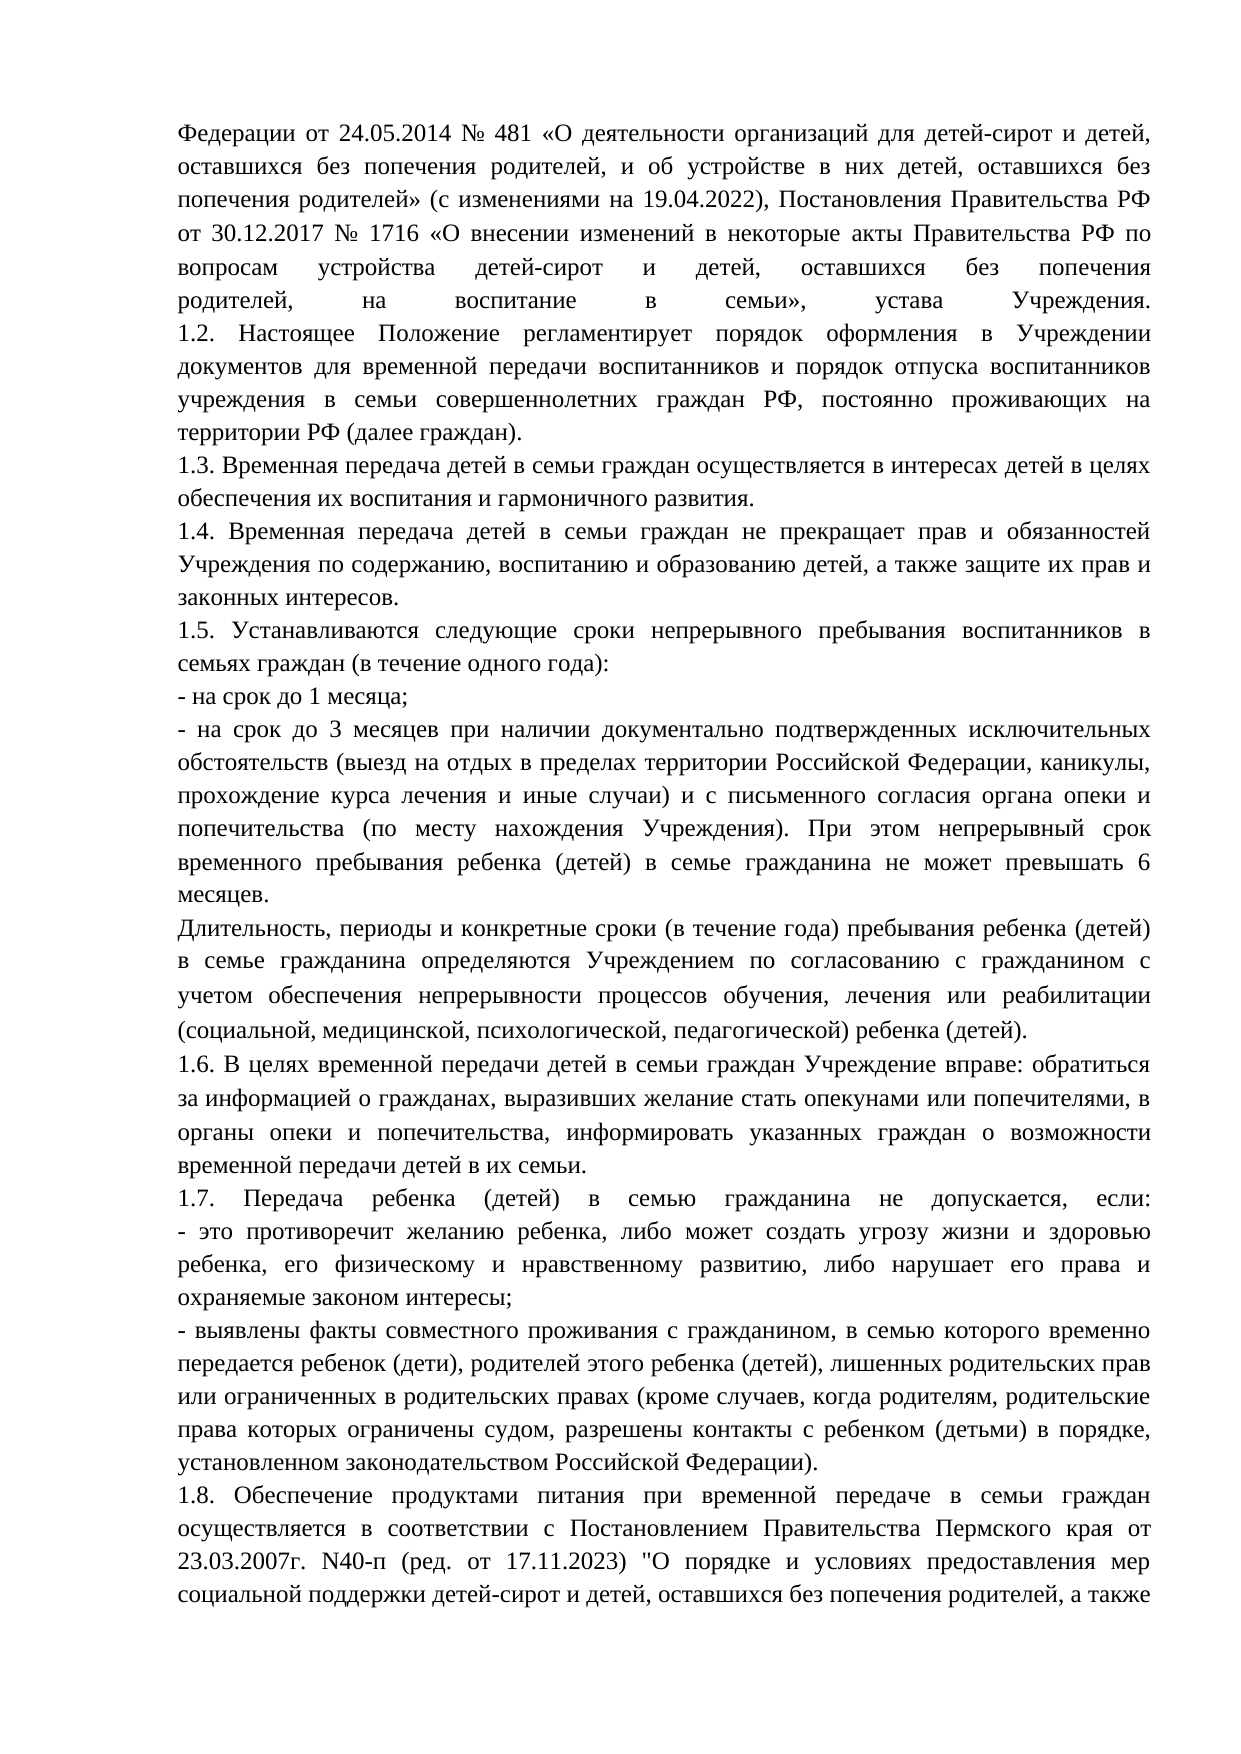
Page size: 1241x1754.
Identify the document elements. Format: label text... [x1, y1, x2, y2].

text 1.3. Временная передача детей в семьи граждан осуществляется в интересах детей в целях обеспечения их воспитания и гармоничного развития. [177, 450, 1152, 512]
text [177, 118, 1152, 446]
text 1.4. Временная передача детей в семьи граждан не прекращает прав и обязанностей Учреждения по содержанию, воспитанию и образованию детей, а также защите их прав и законных интересов. [177, 516, 1152, 611]
text - на срок до 3 месяцев при наличии документально подтвержденных исключительных обстоятельств (выезд на отдых в пределах территории Российской Федерации, каникулы, прохождение курса лечения и иные случаи) и с письменного согласия органа опеки и попечительства (по месту нахождения Учреждения). При этом непрерывный срок временного пребывания ребенка (детей) в семье гражданина не может превышать 6 месяцев. Длительность, периоды и конкретные сроки (в течение года) пребывания ребенка (детей) в семье гражданина определяются Учреждением по согласованию с гражданином с учетом обеспечения непрерывности процессов обучения, лечения или реабилитации (социальной, медицинской, психологической, педагогической) ребенка (детей). [177, 714, 1152, 1044]
text - на срок до 1 месяца; [177, 681, 1152, 710]
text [177, 1480, 1152, 1608]
text 1.6. В целях временной передачи детей в семьи граждан Учреждение вправе: обратиться за информацией о гражданах, выразивших желание стать опекунами или попечителями, в органы опеки и попечительства, информировать указанных граждан о возможности временной передачи детей в их семьи. [177, 1049, 1152, 1179]
text 1.7. Передача ребенка (детей) в семью гражданина не допускается, если: - это противоречит желанию ребенка, либо может создать угрозу жизни и здоровью ребенка, его физическому и нравственному развитию, либо нарушает его права и охраняемые законом интересы; [177, 1183, 1152, 1311]
text 1.5. Устанавливаются следующие сроки непрерывного пребывания воспитанников в семьях граждан (в течение одного года): [177, 615, 1152, 677]
text - выявлены факты совместного проживания с гражданином, в семью которого временно передается ребенок (дети), родителей этого ребенка (детей), лишенных родительских прав или ограниченных в родительских правах (кроме случаев, когда родителям, родительские права которых ограничены судом, разрешены контакты с ребенком (детьми) в порядке, установленном законодательством Российской Федерации). [177, 1315, 1152, 1476]
